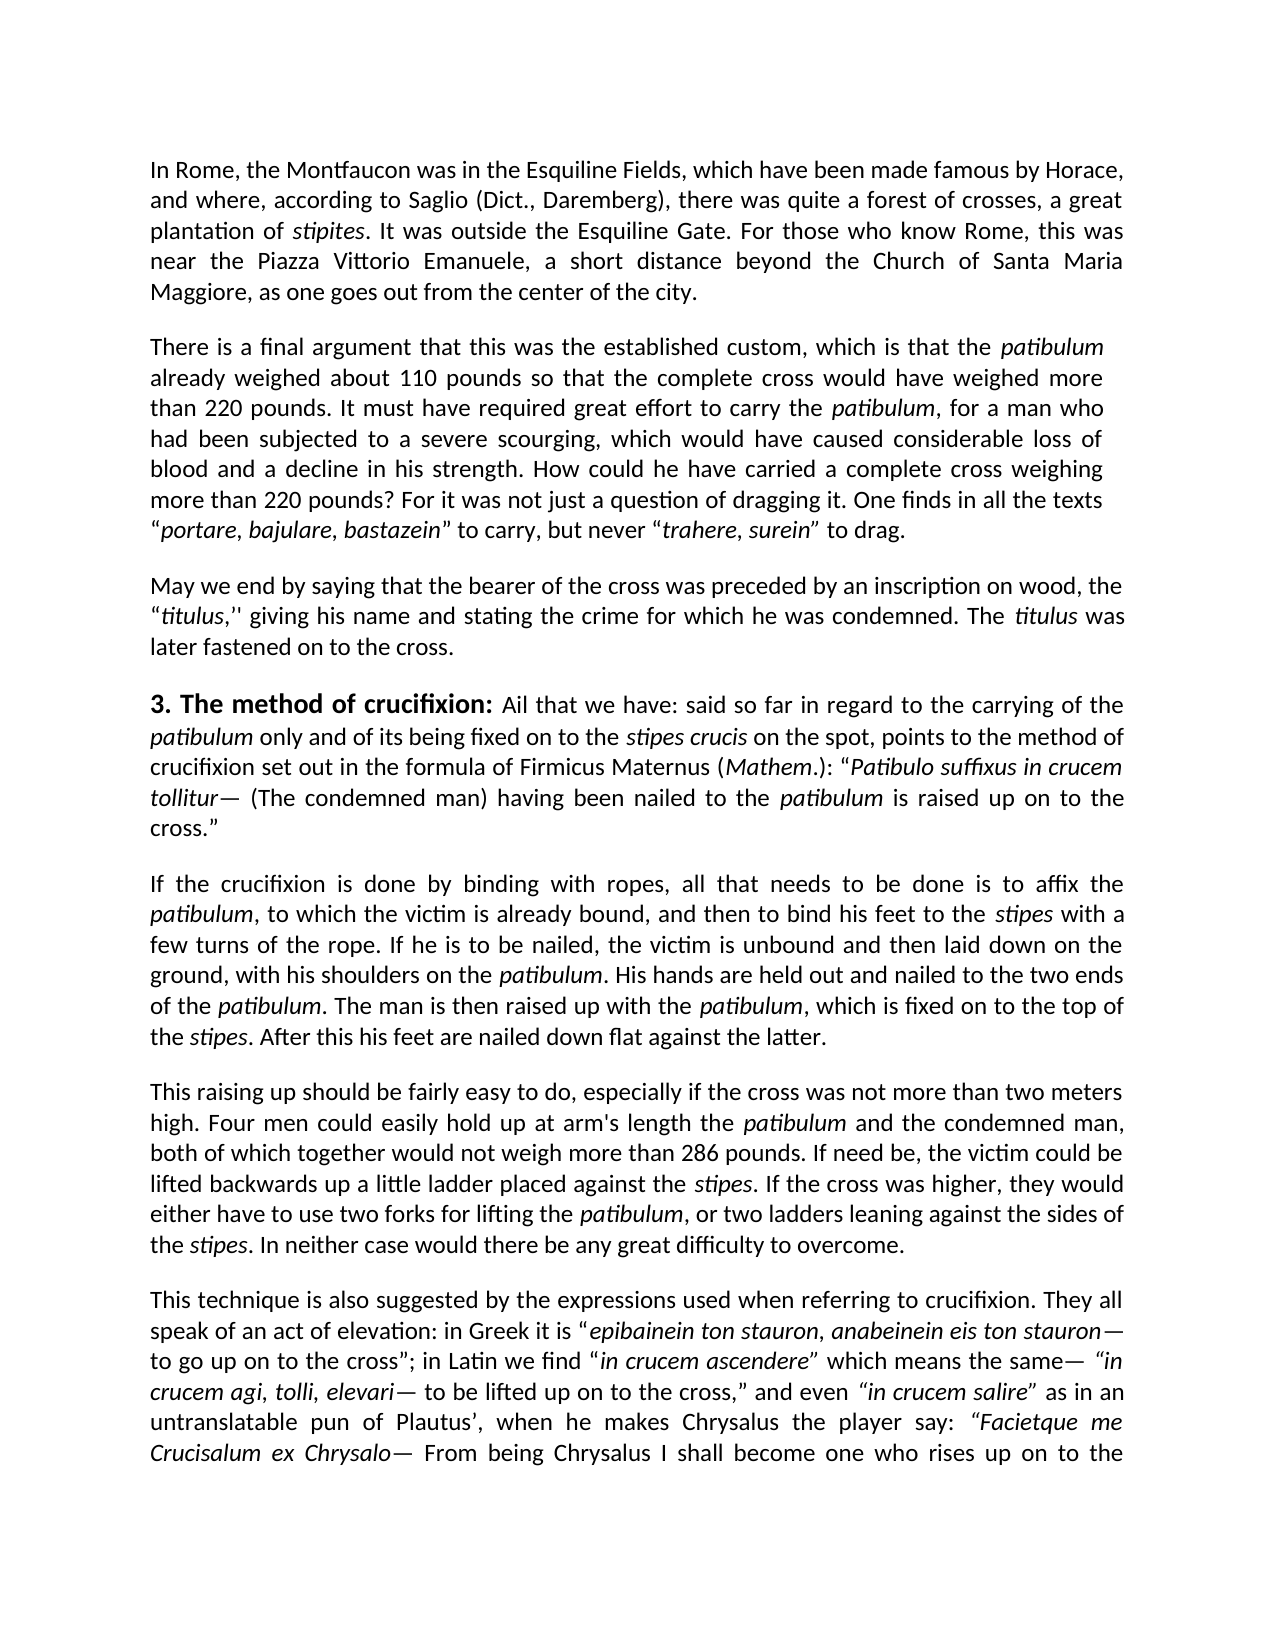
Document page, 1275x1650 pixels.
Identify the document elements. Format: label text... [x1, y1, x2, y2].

text In Rome, the Montfaucon was in the Esquiline Fields, which have been made famous by Horace, and where, according to Saglio (Dict., Daremberg), there was quite a forest of crosses, a great plantation of stipites. It was outside the Esquiline Gate. For those who know Rome, this was near the Piazza Vittorio Emanuele, a short distance beyond the Church of Santa Maria Maggiore, as one goes out from the center of the city. [150, 154, 1125, 306]
text There is a final argument that this was the established custom, which is that the patibulum already weighed about 110 pounds so that the complete cross would have weighed more than 220 pounds. It must have required great effort to carry the patibulum, for a man who had been subjected to a severe scourging, which would have caused considerable loss of blood and a decline in his strength. How could he have carried a complete cross weighing more than 220 pounds? For it was not just a question of dragging it. One finds in all the texts “portare, bajulare, bastazein” to carry, but never “trahere, surein” to drag. [150, 331, 1104, 545]
text May we end by saying that the bearer of the cross was preceded by an inscription on wood, the “titulus,’' giving his name and stating the crime for which he was condemned. The titulus was later fastened on to the cross. [150, 570, 1125, 662]
text This raising up should be fairly easy to do, especially if the cross was not more than two meters high. Four men could easily hold up at arm's length the patibulum and the condemned man, both of which together would not weigh more than 286 pounds. If need be, the victim could be lifted backwards up a little ladder placed against the stipes. If the cross was higher, they would either have to use two forks for lifting the patibulum, or two ladders leaning against the sides of the stipes. In neither case would there be any great difficulty to overcome. [150, 1076, 1125, 1259]
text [150, 1284, 1125, 1467]
text 3. The method of crucifixion: Ail that we have: said so far in regard to the carrying of the patibulum only and of its being fixed on to the stipes crucis on the spot, points to the method of crucifixion set out in the formula of Firmicus Maternus (Mathem.): “Patibulo suffixus in crucem tollitur— (The condemned man) having been nailed to the patibulum is raised up on to the cross.” [150, 687, 1125, 843]
text If the crucifixion is done by binding with ropes, all that needs to be done is to affix the patibulum, to which the victim is already bound, and then to bind his feet to the stipes with a few turns of the rope. If he is to be nailed, the victim is unbound and then laid down on the ground, with his shoulders on the patibulum. His hands are held out and nailed to the two ends of the patibulum. The man is then raised up with the patibulum, which is fixed on to the top of the stipes. After this his feet are nailed down flat against the latter. [150, 868, 1125, 1051]
